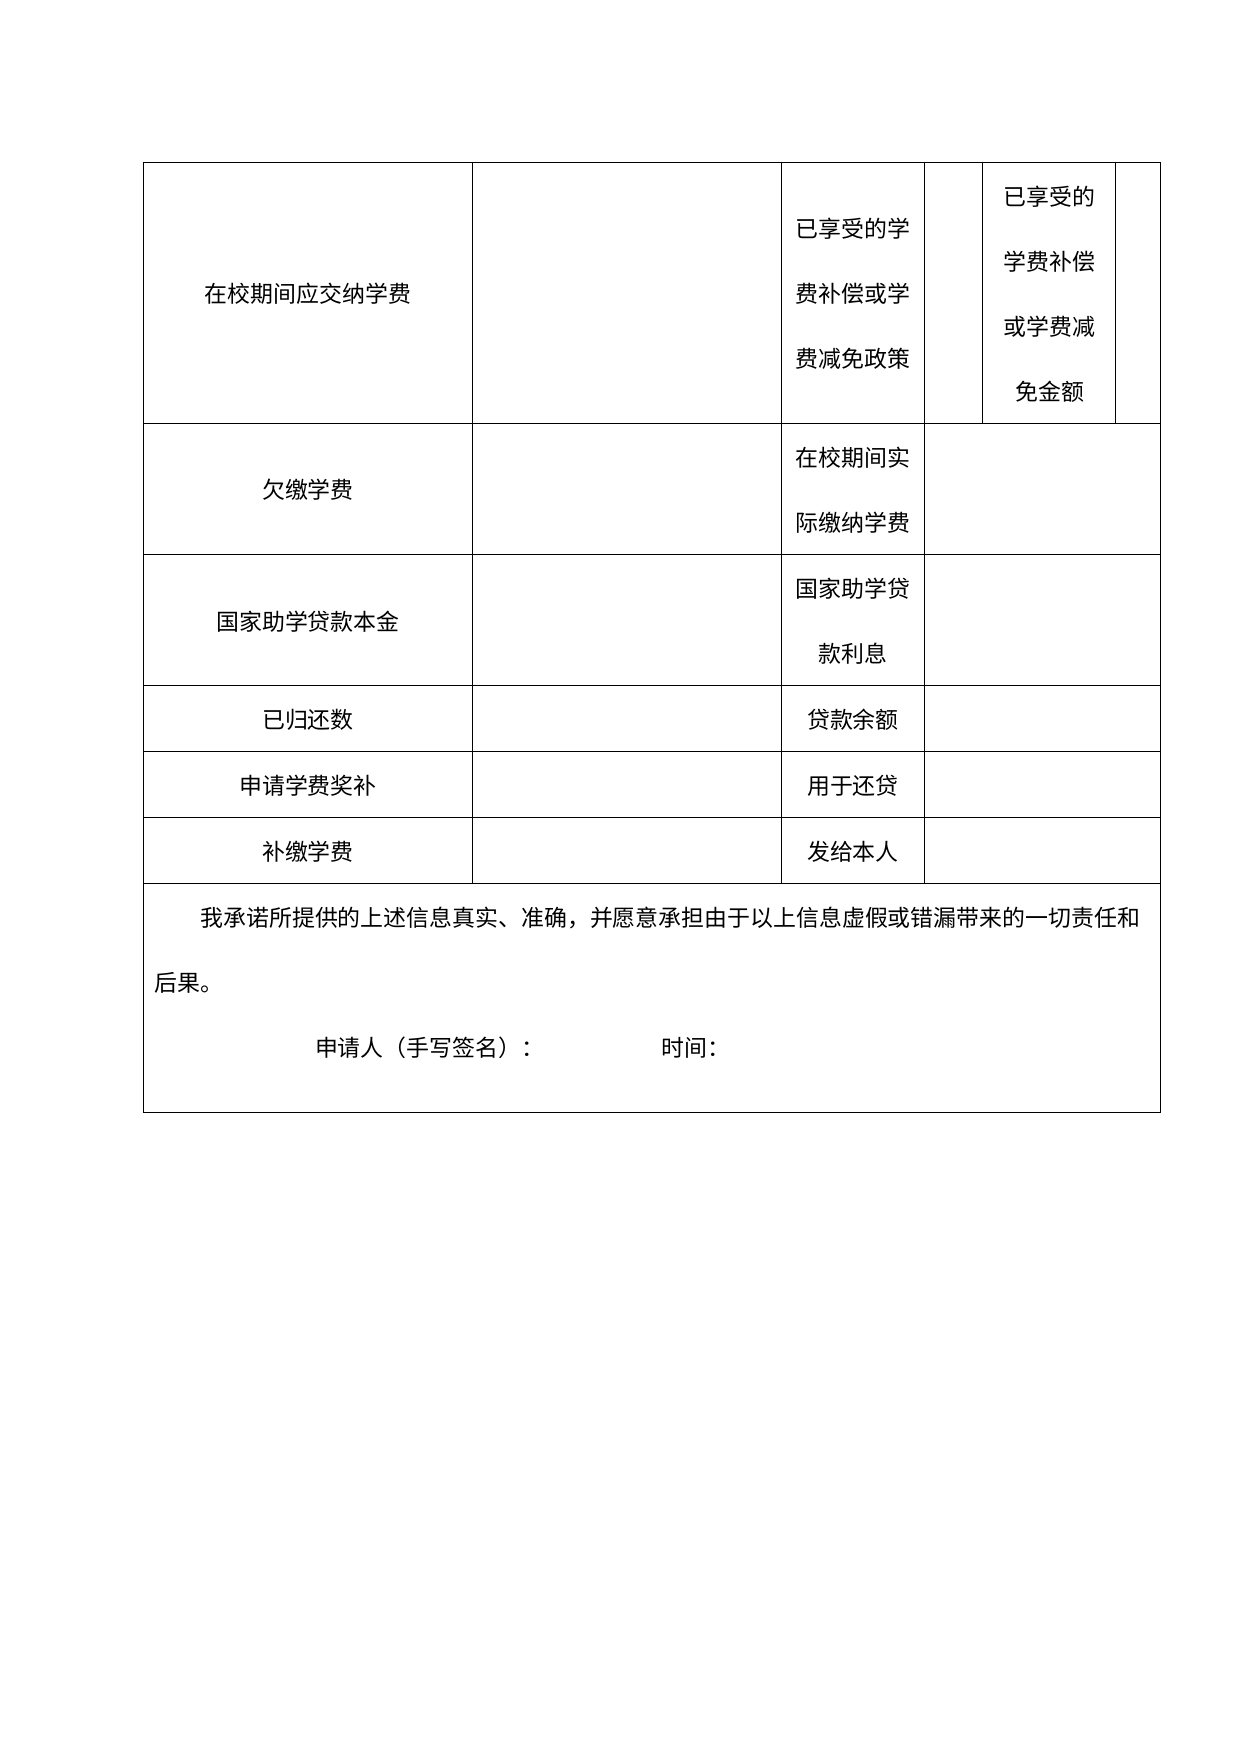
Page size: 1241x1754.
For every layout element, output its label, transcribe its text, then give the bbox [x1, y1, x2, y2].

table_cell [925, 163, 982, 423]
table_cell [925, 818, 1160, 883]
table_cell 欠缴学费 [144, 424, 472, 554]
table_cell [473, 686, 781, 751]
table_cell 在校期间应交纳学费 [144, 163, 472, 423]
table_cell 用于还贷 [782, 752, 924, 817]
table_cell [473, 752, 781, 817]
table_cell [925, 686, 1160, 751]
table_cell [473, 424, 781, 554]
table_cell [473, 818, 781, 883]
table_cell 在校期间实际缴纳学费 [782, 424, 924, 554]
table_cell [925, 555, 1160, 685]
table_cell 发给本人 [782, 818, 924, 883]
table_cell 已归还数 [144, 686, 472, 751]
table_cell 补缴学费 [144, 818, 472, 883]
table_cell [473, 163, 781, 423]
table_cell [473, 555, 781, 685]
table_cell 已享受的学费补偿或学费减免金额 [983, 163, 1115, 423]
table_cell [925, 424, 1160, 554]
table_cell [925, 752, 1160, 817]
table_cell 贷款余额 [782, 686, 924, 751]
table_cell 国家助学贷款本金 [144, 555, 472, 685]
table_cell [1116, 163, 1160, 423]
table_cell 申请学费奖补 [144, 752, 472, 817]
table_cell 我承诺所提供的上述信息真实、准确，并愿意承担由于以上信息虚假或错漏带来的一切责任和后果。 申请人（手写签名）： 时间： [144, 884, 1160, 1112]
table_cell 已享受的学费补偿或学费减免政策 [782, 163, 924, 423]
table_cell 国家助学贷款利息 [782, 555, 924, 685]
